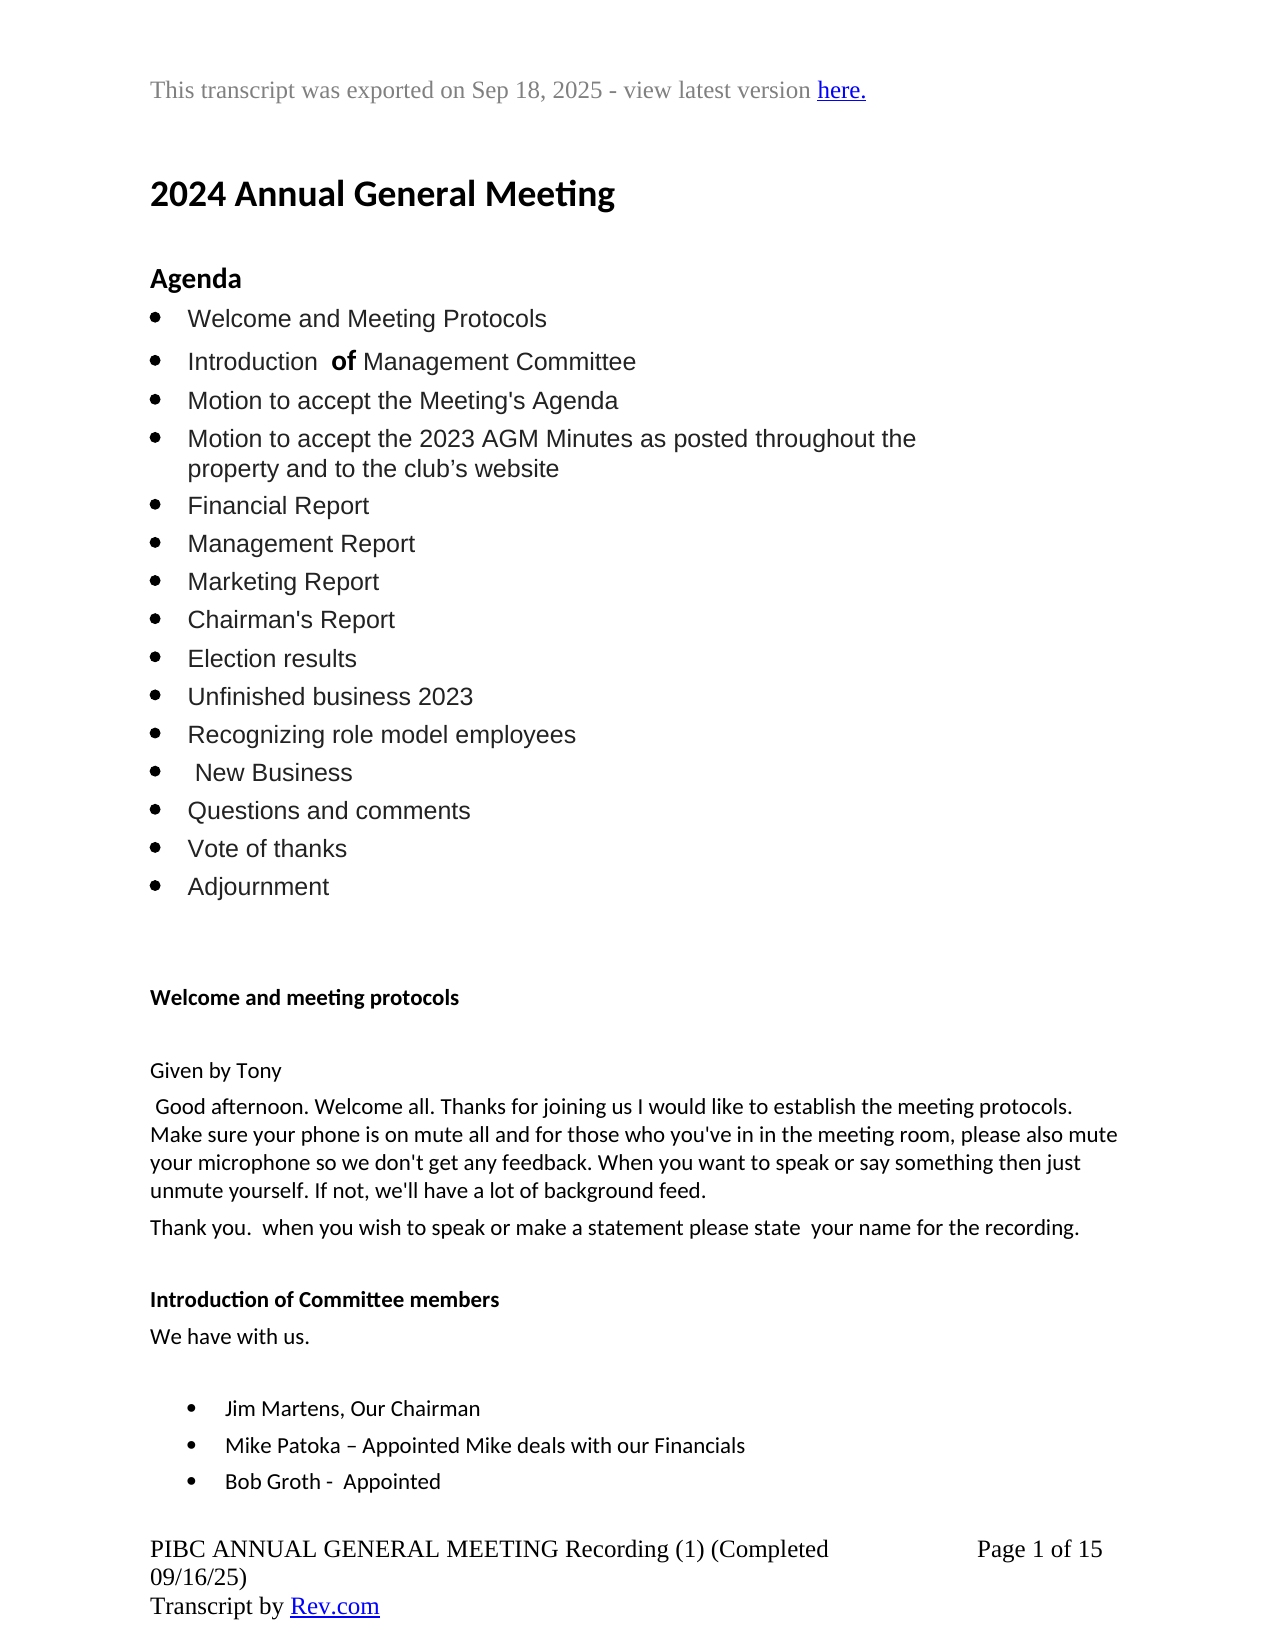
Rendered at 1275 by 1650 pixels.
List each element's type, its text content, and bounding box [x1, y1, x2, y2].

list Marketing Report [150, 567, 1125, 597]
text 2024 Annual General Meeting [150, 169, 1125, 215]
text Given by Tony [150, 1056, 1125, 1084]
list Bob Groth - Appointed [187, 1467, 1125, 1495]
list Chairman's Report [150, 606, 1125, 635]
list Welcome and Meeting Protocols [150, 304, 1125, 334]
text Agenda [150, 260, 1125, 296]
list Motion to accept the Meeting's Agenda [150, 386, 1125, 416]
list Questions and comments [150, 796, 1125, 826]
list Adjournment [150, 872, 1125, 902]
list Election results [150, 644, 1125, 673]
list Motion to accept the 2023 AGM Minutes as posted throughout the property and to the club’s website [150, 424, 1125, 483]
list Management Report [150, 529, 1125, 559]
list Financial Report [150, 491, 1125, 521]
list Introduction of Management Committee [150, 342, 1125, 378]
list Mike Patoka – Appointed Mike deals with our Financials [187, 1431, 1125, 1459]
list Recognizing role model employees [150, 720, 1125, 750]
text We have with us. [150, 1322, 1125, 1350]
text Good afternoon. Welcome all. Thanks for joining us I would like to establish the meeting protocols. Make sure your phone is on mute all and for those who you've in in the meeting room, please also mute your microphone so we don't get any feedback. When you want to speak or say something then just unmute yourself. If not, we'll have a lot of background feed. [150, 1092, 1125, 1204]
text Thank you. when you wish to speak or make a statement please state your name for the recording. [150, 1213, 1125, 1241]
list Vote of thanks [150, 834, 1125, 864]
list Jim Martens, Our Chairman [187, 1394, 1125, 1422]
list Unfinished business 2023 [150, 682, 1125, 712]
text Introduction of Committee members [150, 1285, 1125, 1313]
text Welcome and meeting protocols [150, 983, 1125, 1011]
list New Business [150, 758, 1125, 788]
